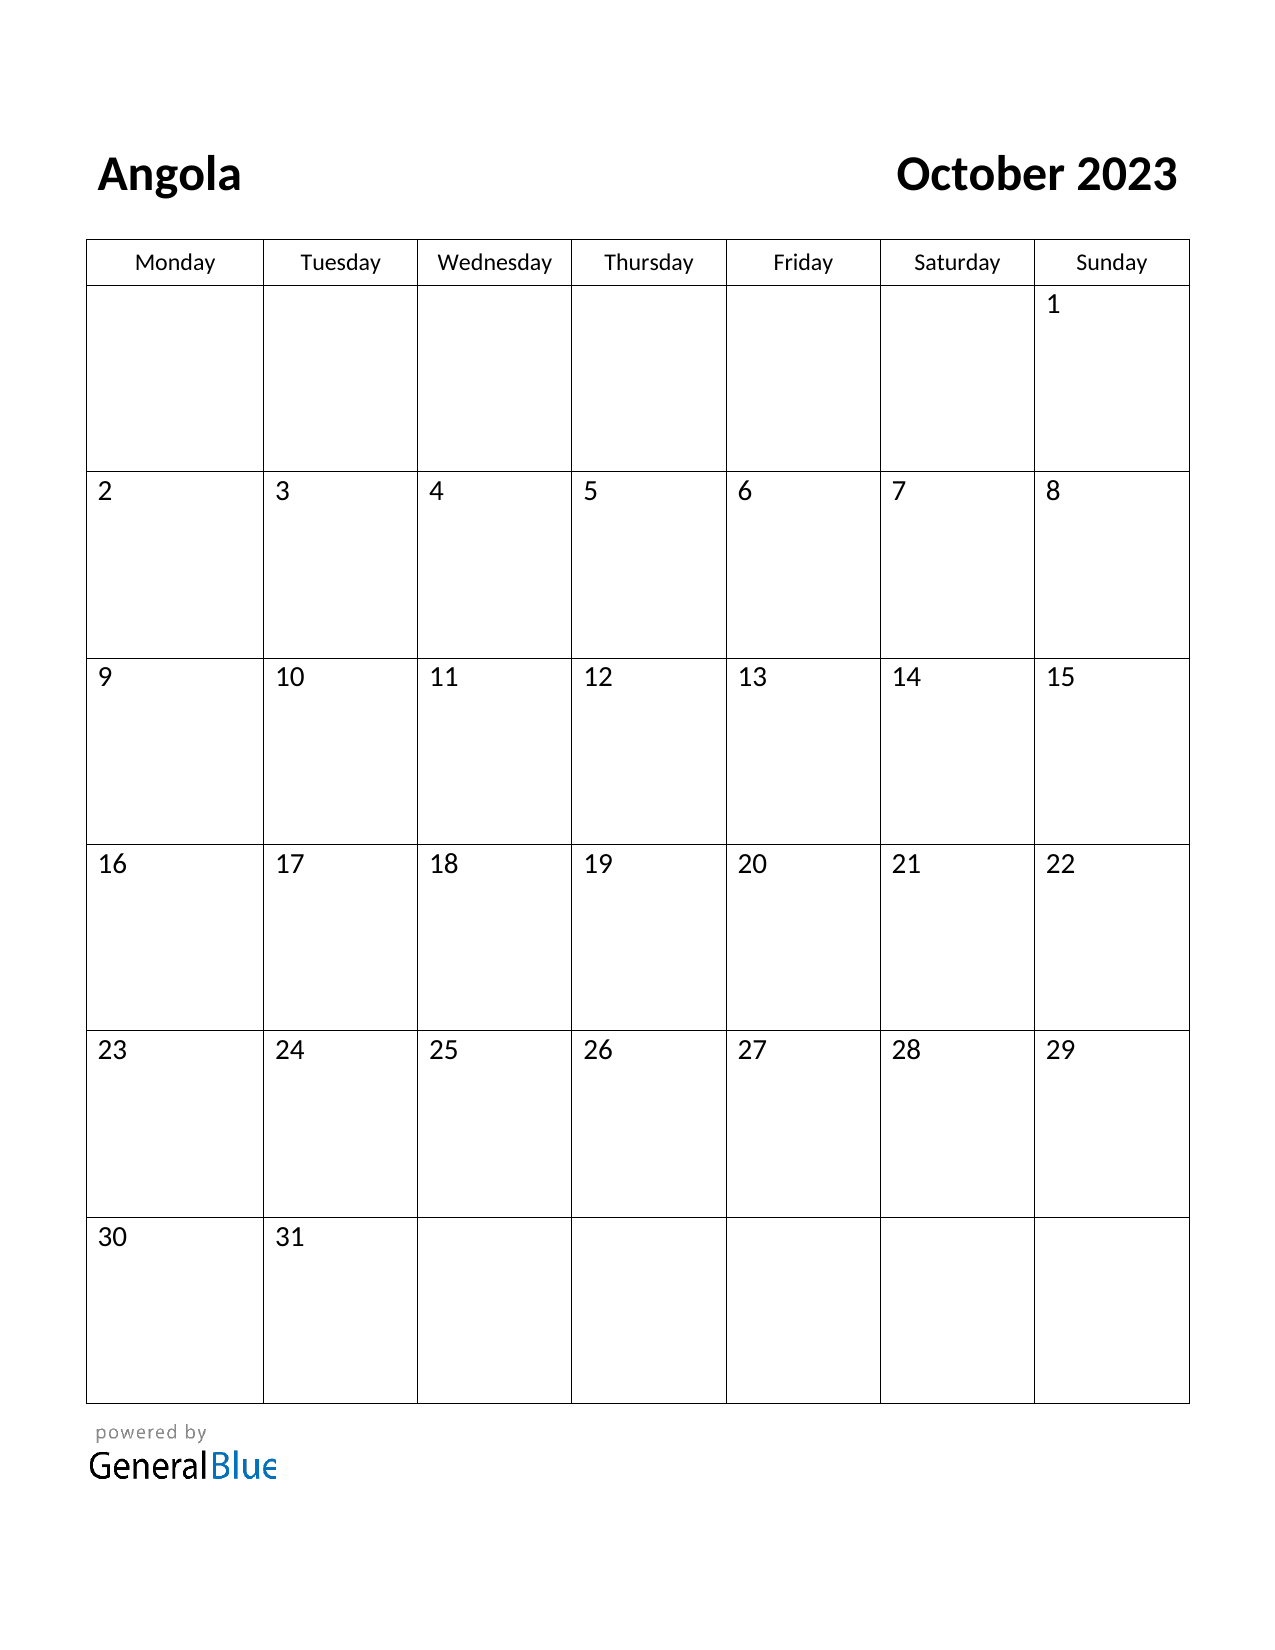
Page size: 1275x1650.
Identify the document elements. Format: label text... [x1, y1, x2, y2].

table_cell 5 [572, 472, 726, 504]
table_cell 27 [727, 1031, 880, 1064]
table_cell [572, 691, 726, 844]
table_cell [418, 1218, 571, 1250]
table_cell 17 [264, 845, 417, 877]
table_cell [1035, 1218, 1189, 1250]
table_cell [572, 1250, 726, 1403]
table_cell [727, 318, 880, 471]
table_cell 21 [881, 845, 1034, 877]
table_cell [881, 318, 1034, 471]
table_cell [87, 878, 263, 1030]
table_cell [264, 286, 417, 318]
table_cell [727, 286, 880, 318]
table_cell [881, 286, 1034, 318]
table_header Angola [86, 105, 572, 239]
table_cell [264, 878, 417, 1030]
table_cell [881, 505, 1034, 657]
table_cell 6 [727, 472, 880, 504]
table_cell 2 [87, 472, 263, 504]
table_cell Friday [727, 240, 880, 284]
table_cell [418, 1250, 571, 1403]
table_cell 28 [881, 1031, 1034, 1064]
table_cell 23 [87, 1031, 263, 1064]
table_cell [87, 1250, 263, 1403]
table_cell [1035, 878, 1189, 1030]
table_header October 2023 [572, 105, 1189, 239]
table_cell [264, 1064, 417, 1217]
table_cell [418, 505, 571, 657]
table_cell [264, 691, 417, 844]
table_cell 11 [418, 659, 571, 691]
table_cell [418, 878, 571, 1030]
table_cell [418, 318, 571, 471]
table_cell [881, 691, 1034, 844]
table_cell [87, 505, 263, 657]
table_cell 12 [572, 659, 726, 691]
table_cell 16 [87, 845, 263, 877]
table_cell [1035, 1250, 1189, 1403]
table_cell 3 [264, 472, 417, 504]
table_cell [727, 1218, 880, 1250]
table_cell 30 [87, 1218, 263, 1250]
table_cell Saturday [881, 240, 1034, 284]
table_cell Sunday [1035, 240, 1189, 284]
table_cell Monday [87, 240, 263, 284]
table_cell [418, 286, 571, 318]
table_cell [572, 505, 726, 657]
table_cell 25 [418, 1031, 571, 1064]
table_cell [881, 878, 1034, 1030]
table_cell Tuesday [264, 240, 417, 284]
table_cell [1035, 691, 1189, 844]
table_cell Thursday [572, 240, 726, 284]
table_cell [264, 1250, 417, 1403]
table_cell [727, 1064, 880, 1217]
table_cell [1035, 318, 1189, 471]
table_cell 7 [881, 472, 1034, 504]
table_cell [727, 691, 880, 844]
table_cell [418, 691, 571, 844]
table_cell [572, 1218, 726, 1250]
table_cell 19 [572, 845, 726, 877]
table_cell [727, 505, 880, 657]
table_cell Wednesday [418, 240, 571, 284]
table_cell 1 [1035, 286, 1189, 318]
table_cell 26 [572, 1031, 726, 1064]
table_cell [727, 1250, 880, 1403]
table_cell 8 [1035, 472, 1189, 504]
table_cell [86, 1404, 1189, 1502]
table_cell [264, 505, 417, 657]
table_cell [1035, 505, 1189, 657]
table_cell [572, 318, 726, 471]
table_cell [572, 1064, 726, 1217]
table_cell 29 [1035, 1031, 1189, 1064]
table_cell [572, 286, 726, 318]
table_cell 9 [87, 659, 263, 691]
table_cell [264, 318, 417, 471]
table_cell 14 [881, 659, 1034, 691]
table_cell [418, 1064, 571, 1217]
picture [88, 1421, 276, 1484]
table_cell [1035, 1064, 1189, 1217]
table_cell 4 [418, 472, 571, 504]
table_cell [87, 1064, 263, 1217]
table_cell [87, 318, 263, 471]
table_cell [87, 691, 263, 844]
table_cell 15 [1035, 659, 1189, 691]
table_cell [87, 286, 263, 318]
table_cell 10 [264, 659, 417, 691]
table_cell [881, 1064, 1034, 1217]
table_cell [881, 1218, 1034, 1250]
table_cell 24 [264, 1031, 417, 1064]
table_cell 31 [264, 1218, 417, 1250]
table_cell 13 [727, 659, 880, 691]
table_cell 20 [727, 845, 880, 877]
table_cell [727, 878, 880, 1030]
table_cell 18 [418, 845, 571, 877]
table_cell 22 [1035, 845, 1189, 877]
table_cell [572, 878, 726, 1030]
table_cell [881, 1250, 1034, 1403]
